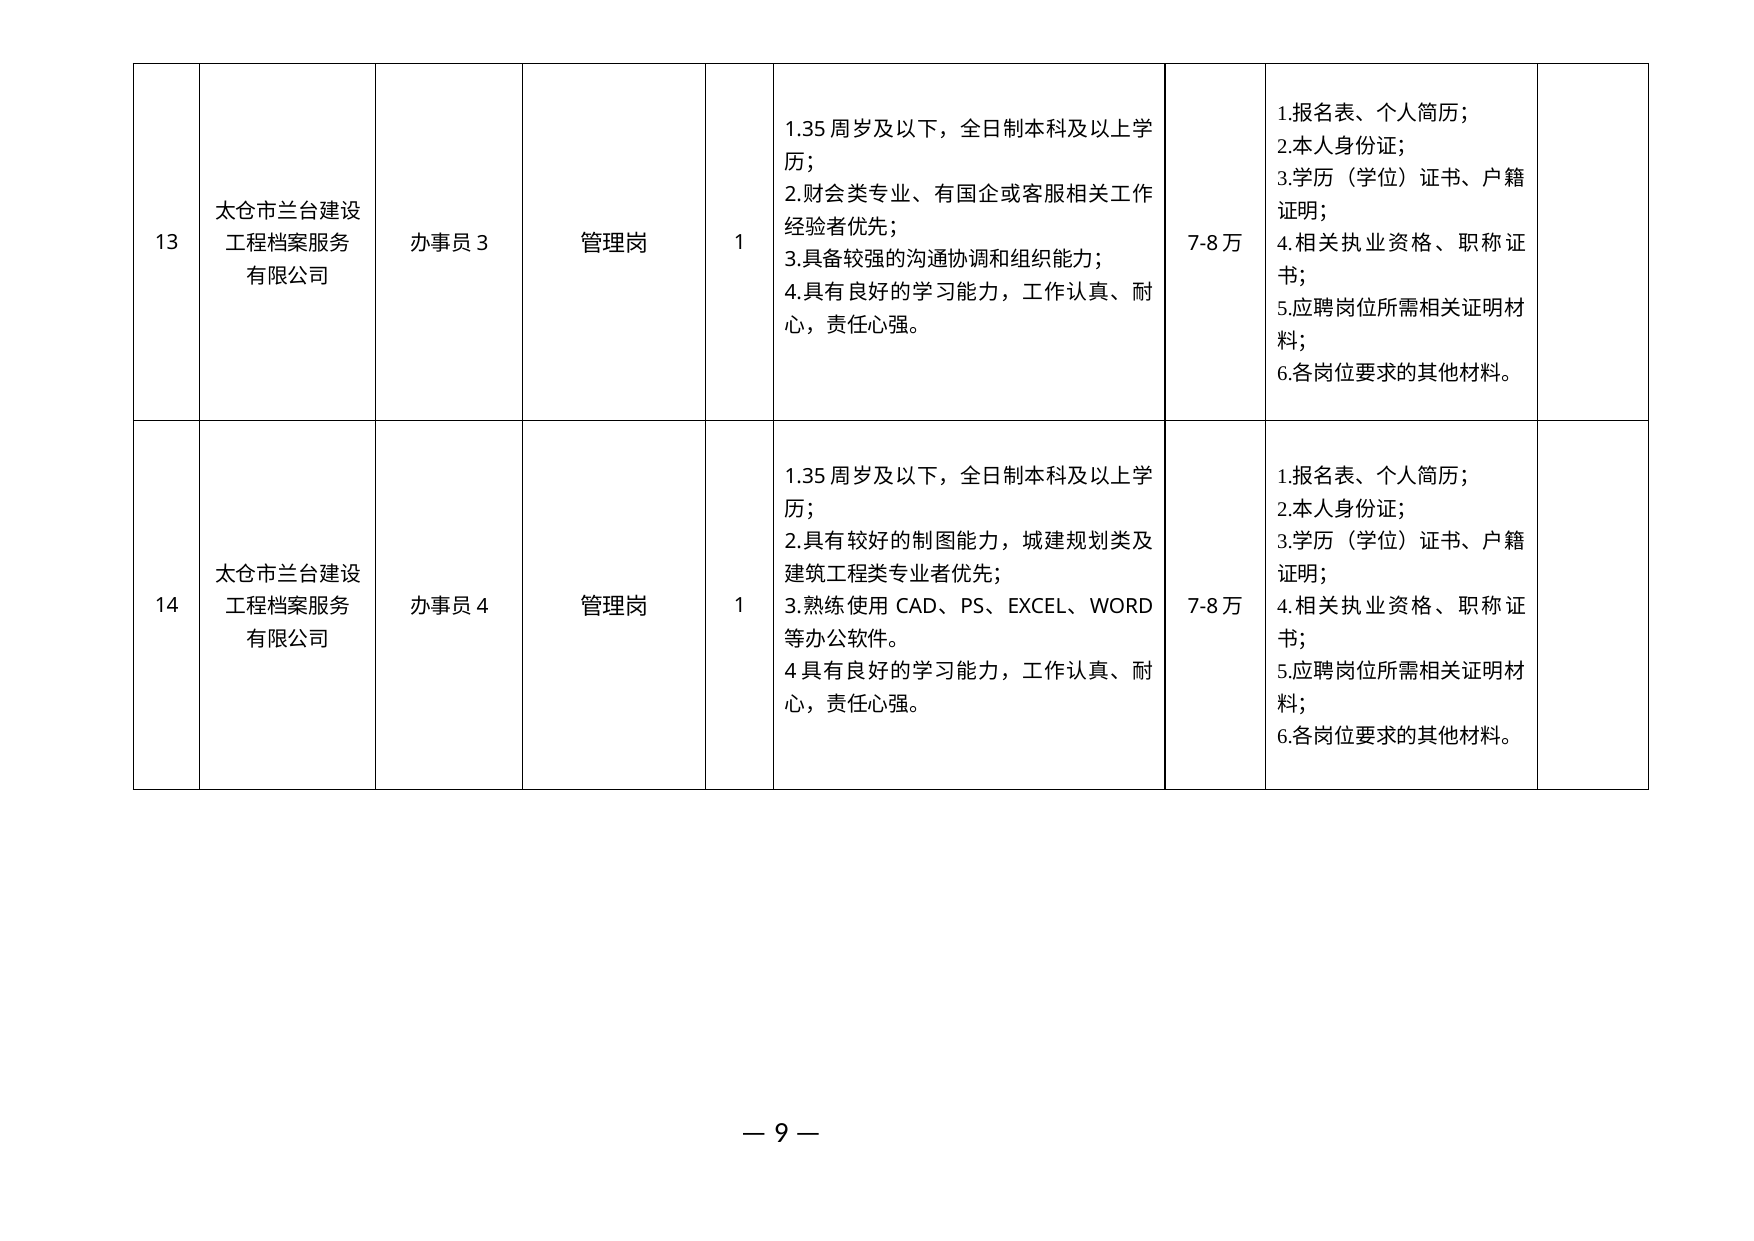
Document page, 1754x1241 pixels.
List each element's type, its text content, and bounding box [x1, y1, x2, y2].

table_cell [1266, 64, 1537, 419]
table_cell 管理岗 [523, 421, 705, 789]
table_cell 7-8万 [1166, 64, 1265, 419]
table_cell 太仓市兰台建设工程档案服务 有限公司 [200, 64, 375, 419]
table_cell [1538, 421, 1648, 789]
table_cell 7-8万 [1166, 421, 1265, 789]
table_cell 办事员3 [376, 64, 522, 419]
table_cell 1.35周岁及以下，全日制本科及以上学历； 2.具有较好的制图能力，城建规划类及建筑工程类专业者优先； 3.熟练使用CAD、PS、EXCEL、WORD等办公软件。 4具有良好的学习能力，工作认真、耐心，责任心强。 [774, 421, 1164, 789]
table_cell 1.报名表、个人简历； 2.本人身份证； 3.学历（学位）证书、户籍证明； 4.相关执业资格、职称证书； 5.应聘岗位所需相关证明材料； 6.各岗位要求的其他材料。 [1266, 421, 1537, 789]
table_cell 1.35周岁及以下，全日制本科及以上学历； 2.财会类专业、有国企或客服相关工作经验者优先； 3.具备较强的沟通协调和组织能力； 4.具有良好的学习能力，工作认真、耐心，责任心强。 [774, 64, 1164, 419]
table_cell 管理岗 [523, 64, 705, 419]
table_cell 14 [134, 421, 199, 789]
table_cell 1 [706, 64, 773, 419]
table_cell [1538, 64, 1648, 419]
table_cell 1 [706, 421, 773, 789]
table_cell 13 [134, 64, 199, 419]
table_cell 太仓市兰台建设工程档案服务 有限公司 [200, 421, 375, 789]
table_cell 办事员4 [376, 421, 522, 789]
